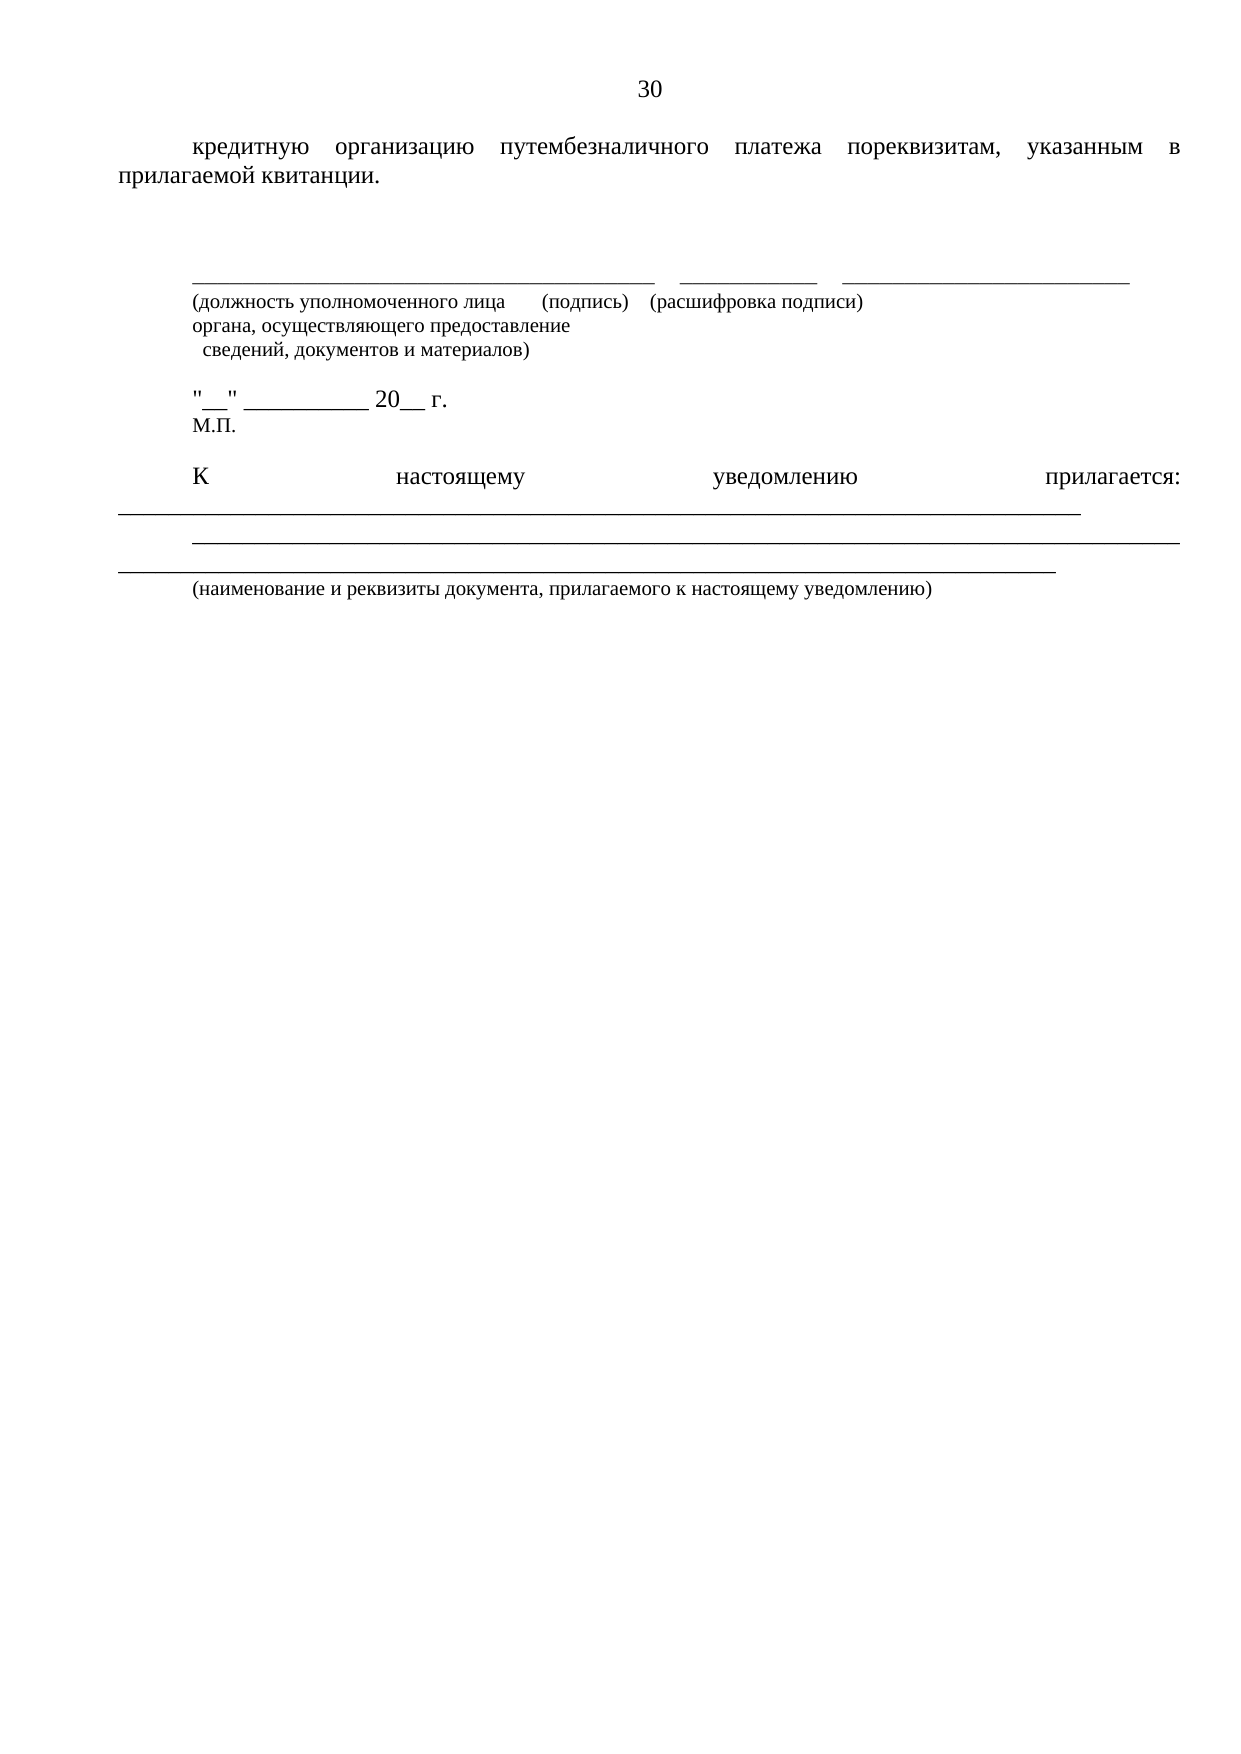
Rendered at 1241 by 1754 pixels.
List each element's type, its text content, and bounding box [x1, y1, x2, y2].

text сведений, документов и материалов) [118, 337, 1181, 361]
text М.П. [118, 413, 1181, 437]
text (должность уполномоченного лица (подпись) (расшифровка подписи) [118, 288, 1181, 313]
text __________________________________________________________________________________________________________________________________________________________ [118, 518, 1181, 576]
text (наименование и реквизиты документа, прилагаемого к настоящему уведомлению) [118, 576, 1181, 600]
text кредитную организацию путембезналичного платежа пореквизитам, указанным в прилагаемой квитанции. [118, 131, 1181, 189]
text К настоящему уведомлению прилагается: _____________________________________________________________________________ [118, 461, 1181, 518]
text _____________________________________ ___________ _______________________ [118, 265, 1181, 288]
text "__" __________ 20__ г. [118, 384, 1181, 413]
text органа, осуществляющего предоставление [118, 313, 1181, 337]
